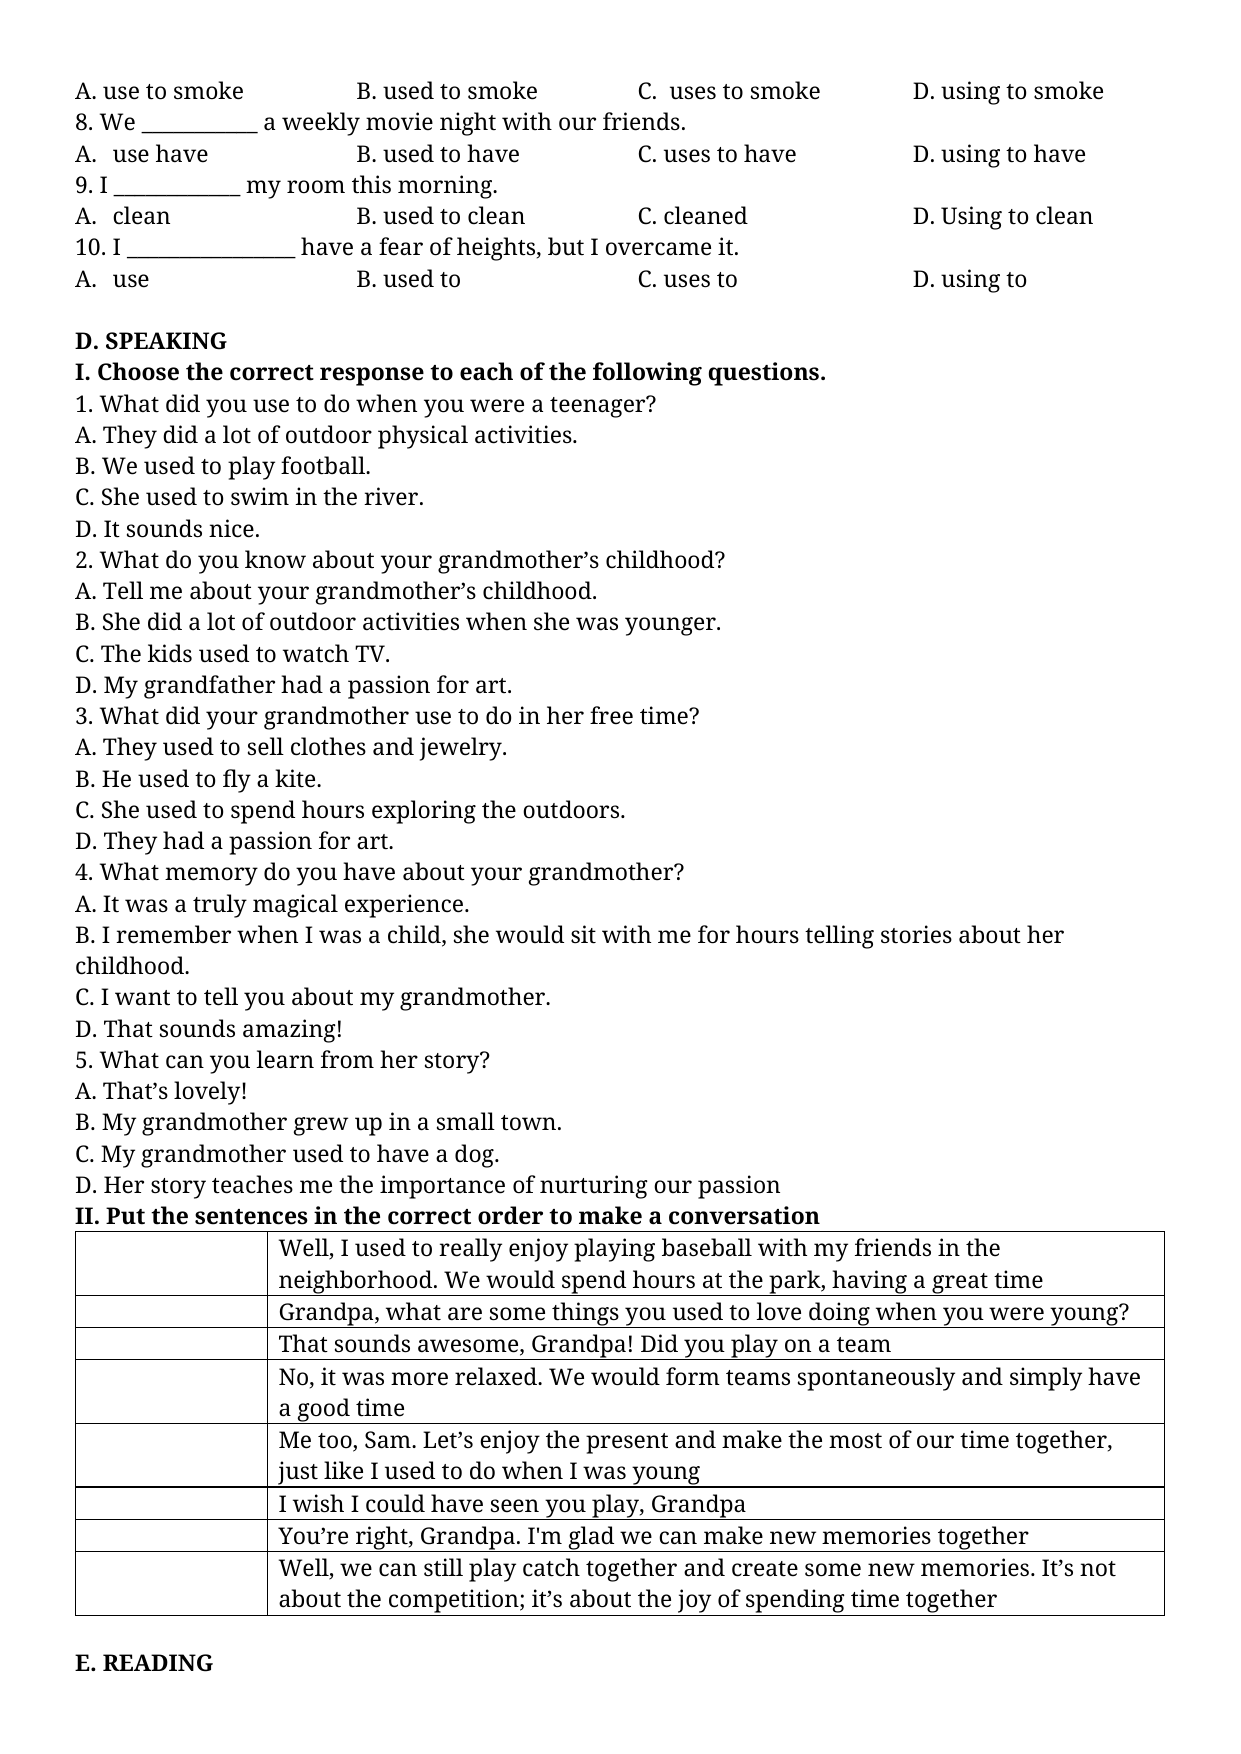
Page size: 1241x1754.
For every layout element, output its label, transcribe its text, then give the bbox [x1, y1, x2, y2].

text D. They had a passion for art. [75, 825, 1165, 856]
text C. She used to spend hours exploring the outdoors. [75, 794, 1165, 825]
text D. It sounds nice. [75, 512, 1165, 544]
table_cell [76, 1552, 267, 1614]
table_cell You’re right, Grandpa. I'm glad we can make new memories together [268, 1520, 1164, 1551]
text A. That’s lovely! [75, 1075, 1165, 1106]
text 9. I ____________ my room this morning. [75, 169, 1165, 200]
text A. It was a truly magical experience. [75, 887, 1165, 919]
text B. My grandmother grew up in a small town. [75, 1106, 1165, 1137]
text 4. What memory do you have about your grandmother? [75, 856, 1165, 887]
table_cell [76, 1328, 267, 1359]
text II. Put the sentences in the correct order to make a conversation [75, 1200, 1165, 1231]
table_cell Me too, Sam. Let’s enjoy the present and make the most of our time together, just like I used to do when I was young [268, 1424, 1164, 1486]
text B. She did a lot of outdoor activities when she was younger. [75, 606, 1165, 637]
text B. We used to play football. [75, 450, 1165, 481]
text I. Choose the correct response to each of the following questions. [75, 356, 1165, 387]
text A. They did a lot of outdoor physical activities. [75, 419, 1165, 450]
text C. The kids used to watch TV. [75, 637, 1165, 669]
text D. Her story teaches me the importance of nurturing our passion [75, 1169, 1165, 1200]
text A. use have B. used to have C. uses to have D. using to have [75, 137, 1165, 169]
text D. SPEAKING [75, 325, 1165, 356]
table_cell [76, 1296, 267, 1327]
text 5. What can you learn from her story? [75, 1044, 1165, 1075]
table_cell [76, 1424, 267, 1486]
table_header [76, 1232, 267, 1295]
table_cell Well, we can still play catch together and create some new memories. It’s not about the competition; it’s about the joy of spending time together [268, 1552, 1164, 1614]
text A. They used to sell clothes and jewelry. [75, 731, 1165, 762]
text C. She used to swim in the river. [75, 481, 1165, 512]
text D. My grandfather had a passion for art. [75, 669, 1165, 700]
table_cell Grandpa, what are some things you used to love doing when you were young? [268, 1296, 1164, 1327]
text C. My grandmother used to have a dog. [75, 1137, 1165, 1169]
table_cell [76, 1520, 267, 1551]
table_header Well, I used to really enjoy playing baseball with my friends in the neighborhood. We would spend hours at the park, having a great time [268, 1232, 1164, 1295]
table_cell [76, 1488, 267, 1519]
text A. use B. used to C. uses to D. using to [75, 262, 1165, 294]
text 2. What do you know about your grandmother’s childhood? [75, 544, 1165, 575]
text A. clean B. used to clean C. cleaned D. Using to clean [75, 200, 1165, 231]
text D. That sounds amazing! [75, 1012, 1165, 1044]
text B. He used to fly a kite. [75, 762, 1165, 794]
table_cell That sounds awesome, Grandpa! Did you play on a team [268, 1328, 1164, 1359]
text C. I want to tell you about my grandmother. [75, 981, 1165, 1012]
text A. Tell me about your grandmother’s childhood. [75, 575, 1165, 606]
text 10. I ________________ have a fear of heights, but I overcame it. [75, 231, 1165, 262]
text 8. We ___________ a weekly movie night with our friends. [75, 106, 1165, 137]
text A. use to smoke B. used to smoke C. uses to smoke D. using to smoke [75, 75, 1165, 106]
text 1. What did you use to do when you were a teenager? [75, 387, 1165, 419]
text 3. What did your grandmother use to do in her free time? [75, 700, 1165, 731]
text E. READING [75, 1647, 1165, 1678]
text B. I remember when I was a child, she would sit with me for hours telling stories about her childhood. [75, 919, 1165, 981]
table_cell No, it was more relaxed. We would form teams spontaneously and simply have a good time [268, 1360, 1164, 1423]
table_cell [76, 1360, 267, 1423]
table_cell I wish I could have seen you play, Grandpa [268, 1488, 1164, 1519]
